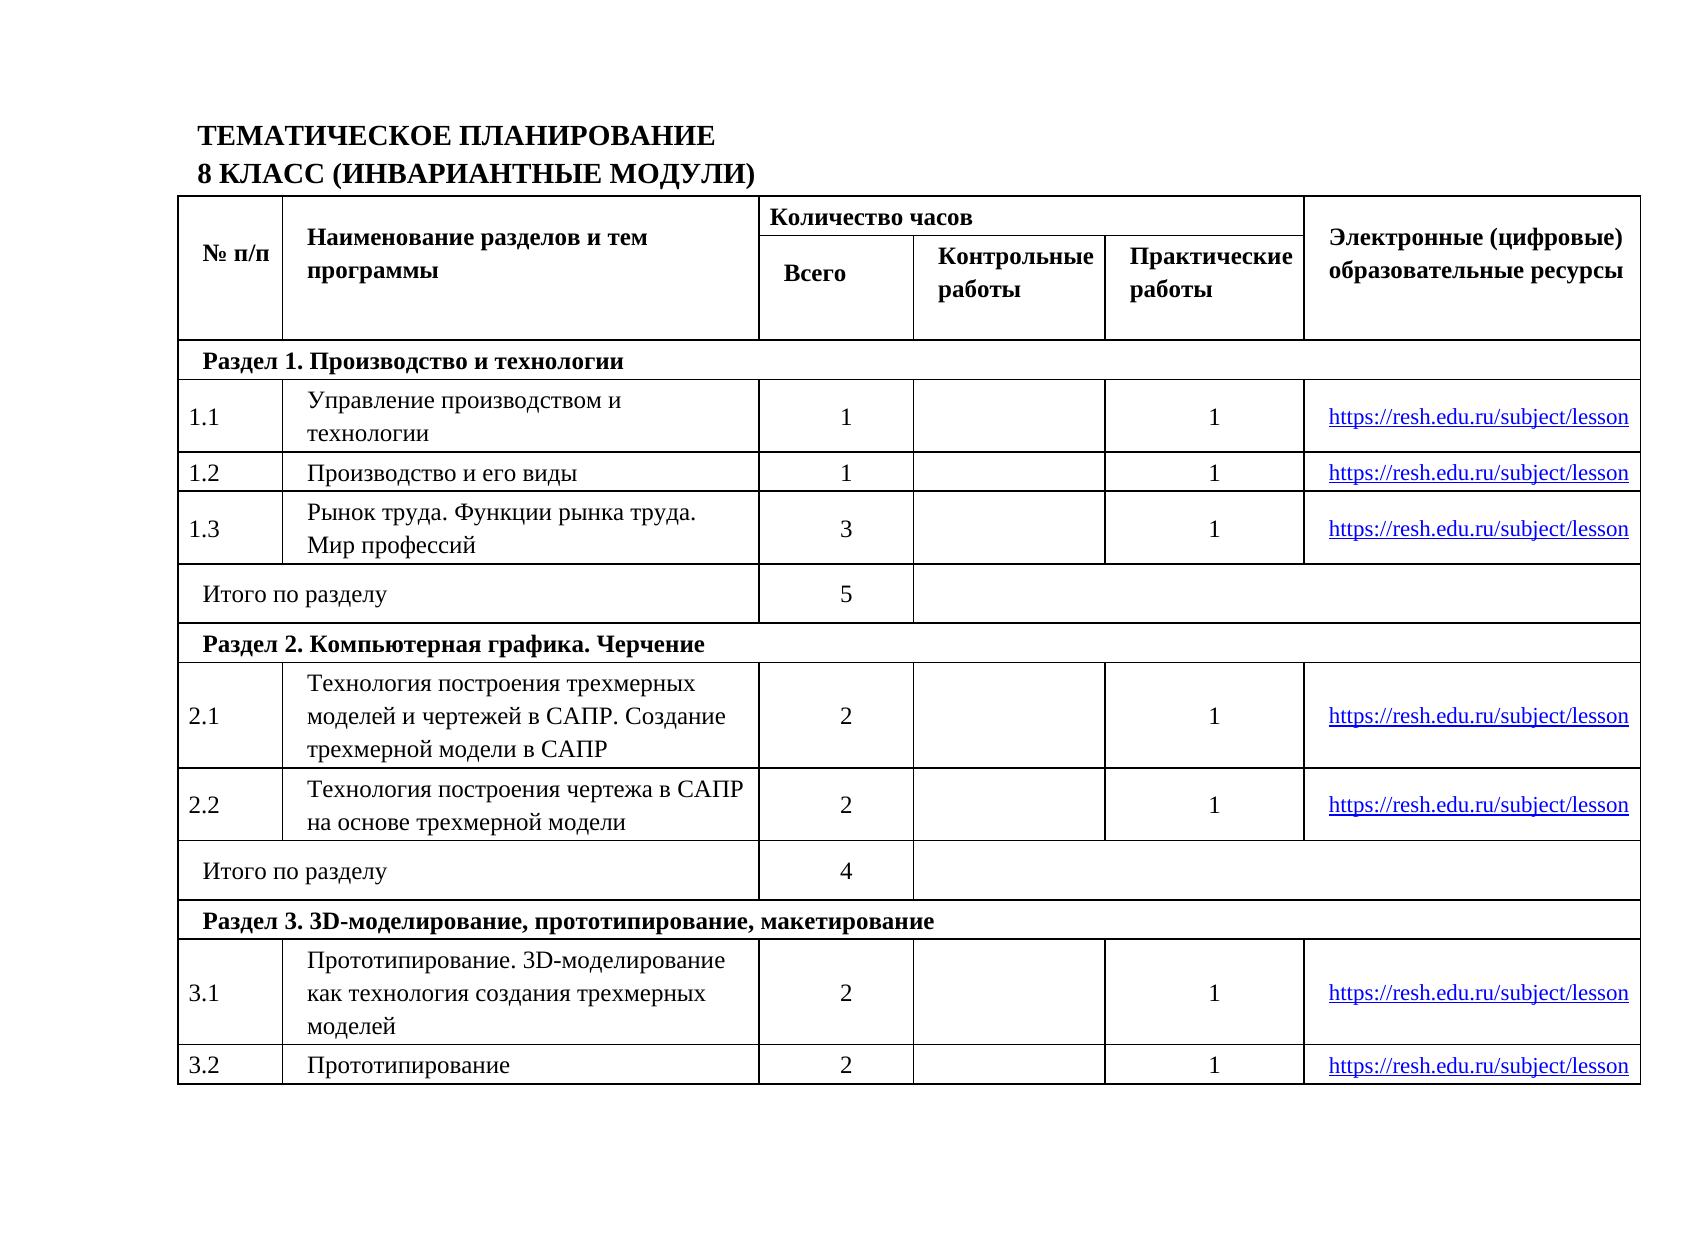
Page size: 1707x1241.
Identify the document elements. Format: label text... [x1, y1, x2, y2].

table_cell 3.1 [179, 940, 282, 1044]
table_header № п/п [179, 197, 282, 339]
table_cell 2 [760, 940, 913, 1044]
table_cell 1.1 [179, 380, 282, 451]
table_cell Итого по разделу [179, 841, 758, 899]
table_cell 1 [1106, 1045, 1303, 1083]
table_cell Прототипирование [283, 1045, 758, 1083]
table_cell 1 [760, 380, 913, 451]
table_cell Рынок труда. Функции рынка труда. Мир профессий [283, 492, 758, 563]
table_cell 1 [1106, 769, 1303, 839]
table_cell Раздел 2. Компьютерная графика. Черчение [179, 624, 1640, 662]
table_cell https://resh.edu.ru/subject/lesson [1305, 453, 1640, 490]
table_header Электронные (цифровые) образовательные ресурсы [1305, 197, 1640, 339]
table_cell Раздел 1. Производство и технологии [179, 341, 1640, 379]
table_cell 1.2 [179, 453, 282, 490]
table_cell 3.2 [179, 1045, 282, 1083]
table_cell Раздел 3. 3D-моделирование, прототипирование, макетирование [179, 901, 1640, 938]
table_cell Производство и его виды [283, 453, 758, 490]
table_cell [914, 565, 1640, 622]
table_cell Технология построения трехмерных моделей и чертежей в САПР. Создание трехмерной модели в САПР [283, 663, 758, 767]
table_cell 1 [1106, 940, 1303, 1044]
table_cell Итого по разделу [179, 565, 758, 622]
table_cell 1 [1106, 453, 1303, 490]
table_cell https://resh.edu.ru/subject/lesson [1305, 940, 1640, 1044]
text 8 КЛАСС (ИНВАРИАНТНЫЕ МОДУЛИ) [190, 157, 1618, 190]
table_cell Всего [760, 236, 913, 339]
table_cell https://resh.edu.ru/subject/lesson [1305, 492, 1640, 563]
table_cell Прототипирование. 3D-моделирование как технология создания трехмерных моделей [283, 940, 758, 1044]
table_cell 3 [760, 492, 913, 563]
table_header Количество часов [760, 197, 1303, 234]
table_cell [914, 769, 1104, 839]
table_cell https://resh.edu.ru/subject/lesson [1305, 769, 1640, 839]
table_cell 5 [760, 565, 913, 622]
table_header Наименование разделов и тем программы [283, 197, 758, 339]
table_cell [914, 841, 1640, 899]
table_cell [914, 1045, 1104, 1083]
table_cell 4 [760, 841, 913, 899]
table_cell 1 [760, 453, 913, 490]
table_cell 2 [760, 663, 913, 767]
table_cell https://resh.edu.ru/subject/lesson [1305, 380, 1640, 451]
table_cell 1 [1106, 380, 1303, 451]
table_cell [914, 492, 1104, 563]
table_cell 2.1 [179, 663, 282, 767]
table_cell 2.2 [179, 769, 282, 839]
table_cell Практические работы [1106, 236, 1303, 339]
table_cell 2 [760, 1045, 913, 1083]
table_cell 1 [1106, 492, 1303, 563]
table_cell Управление производством и технологии [283, 380, 758, 451]
table_cell Контрольные работы [914, 236, 1104, 339]
table_cell Технология построения чертежа в САПР на основе трехмерной модели [283, 769, 758, 839]
table_cell 1.3 [179, 492, 282, 563]
text ТЕМАТИЧЕСКОЕ ПЛАНИРОВАНИЕ [190, 118, 1618, 152]
table_cell 2 [760, 769, 913, 839]
table_cell https://resh.edu.ru/subject/lesson [1305, 663, 1640, 767]
table_cell [914, 940, 1104, 1044]
table_cell [914, 380, 1104, 451]
table_cell [914, 453, 1104, 490]
table_cell [914, 663, 1104, 767]
table_cell 1 [1106, 663, 1303, 767]
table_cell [1305, 1045, 1640, 1083]
